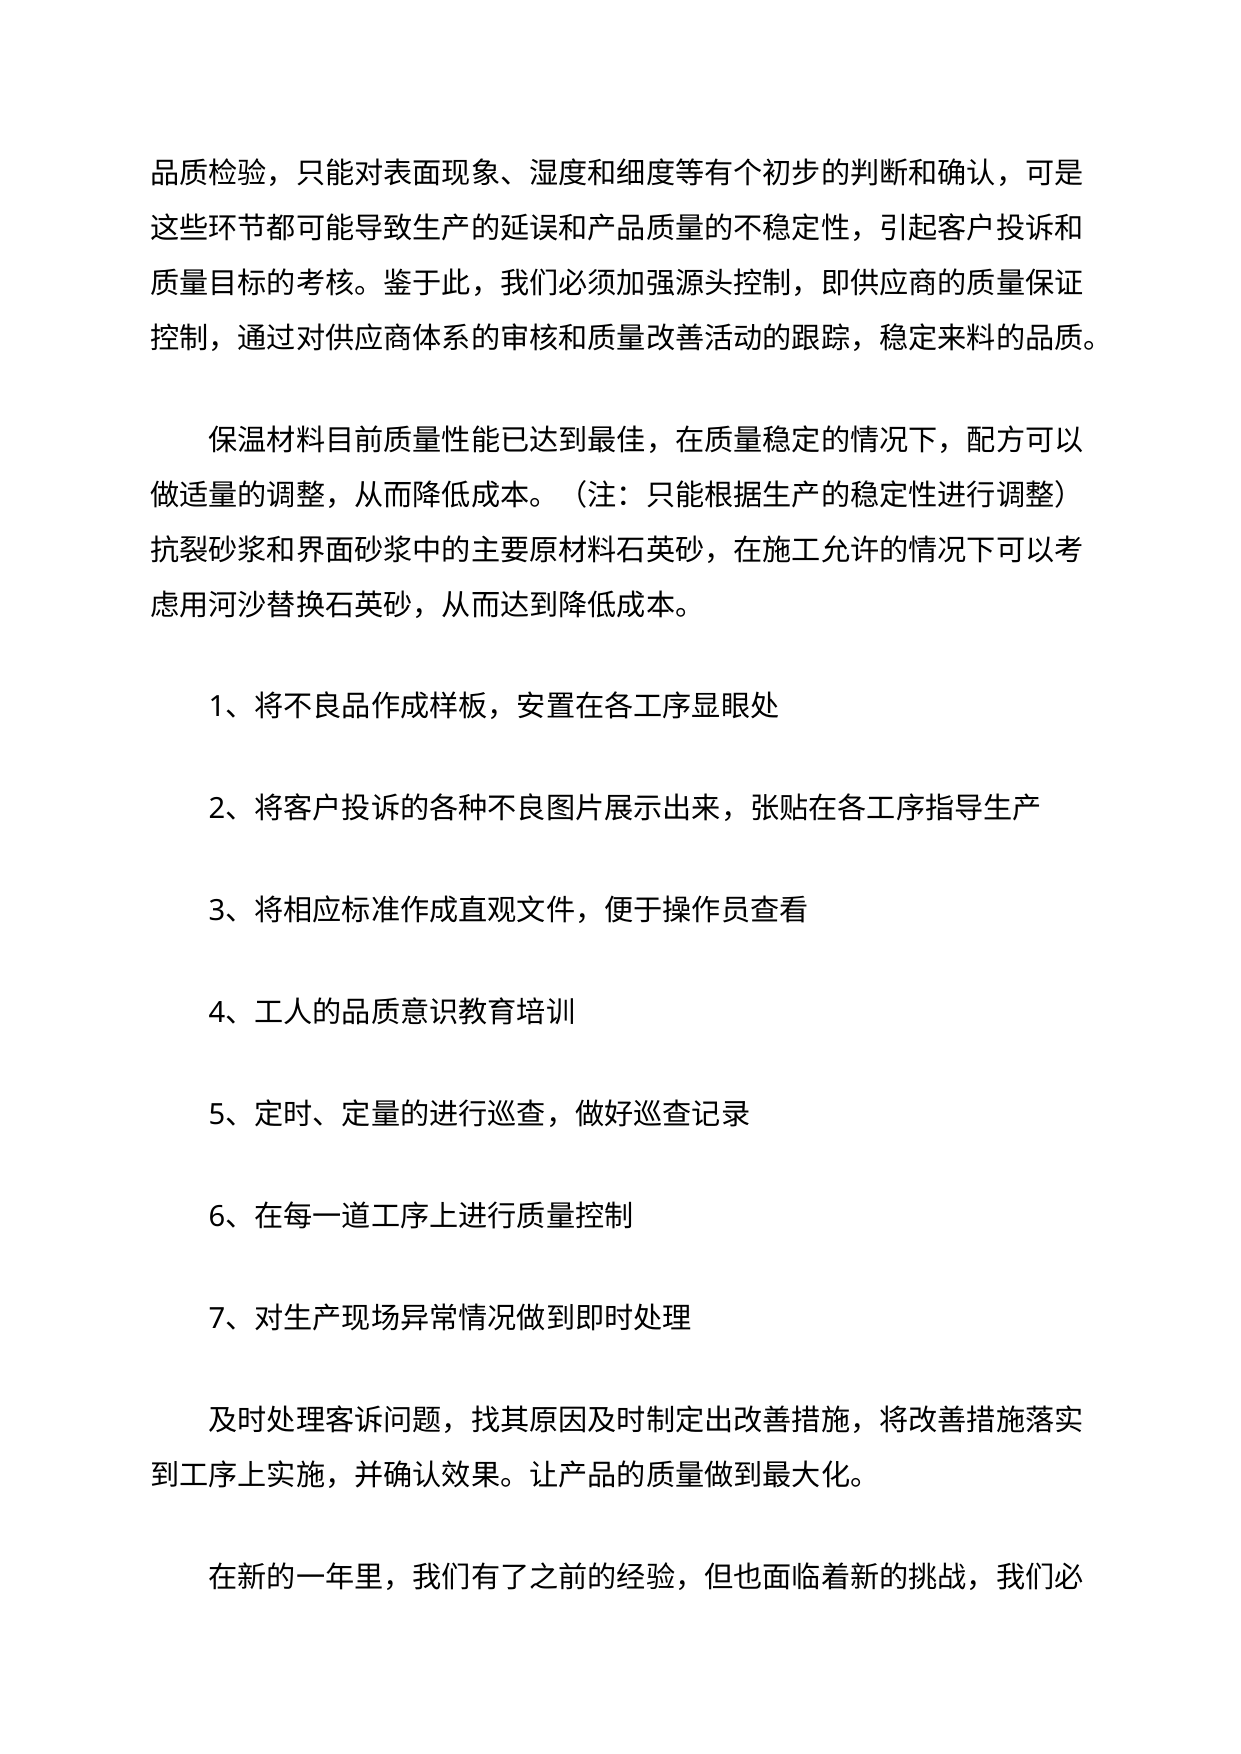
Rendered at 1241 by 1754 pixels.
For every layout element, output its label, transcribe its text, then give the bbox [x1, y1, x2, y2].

text 4、工人的品质意识教育培训 [150, 989, 1090, 1031]
text 6、在每一道工序上进行质量控制 [150, 1193, 1090, 1235]
text 保温材料目前质量性能已达到最佳，在质量稳定的情况下，配方可以做适量的调整，从而降低成本。（注：只能根据生产的稳定性进行调整）抗裂砂浆和界面砂浆中的主要原材料石英砂，在施工允许的情况下可以考虑用河沙替换石英砂，从而达到降低成本。 [150, 416, 1090, 623]
text 1、将不良品作成样板，安置在各工序显眼处 [150, 683, 1090, 725]
text 3、将相应标准作成直观文件，便于操作员查看 [150, 887, 1090, 929]
text 7、对生产现场异常情况做到即时处理 [150, 1295, 1090, 1337]
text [150, 150, 1090, 357]
text 2、将客户投诉的各种不良图片展示出来，张贴在各工序指导生产 [150, 785, 1090, 827]
text 及时处理客诉问题，找其原因及时制定出改善措施，将改善措施落实到工序上实施，并确认效果。让产品的质量做到最大化。 [150, 1397, 1090, 1494]
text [150, 1553, 1090, 1596]
text 5、定时、定量的进行巡查，做好巡查记录 [150, 1091, 1090, 1133]
